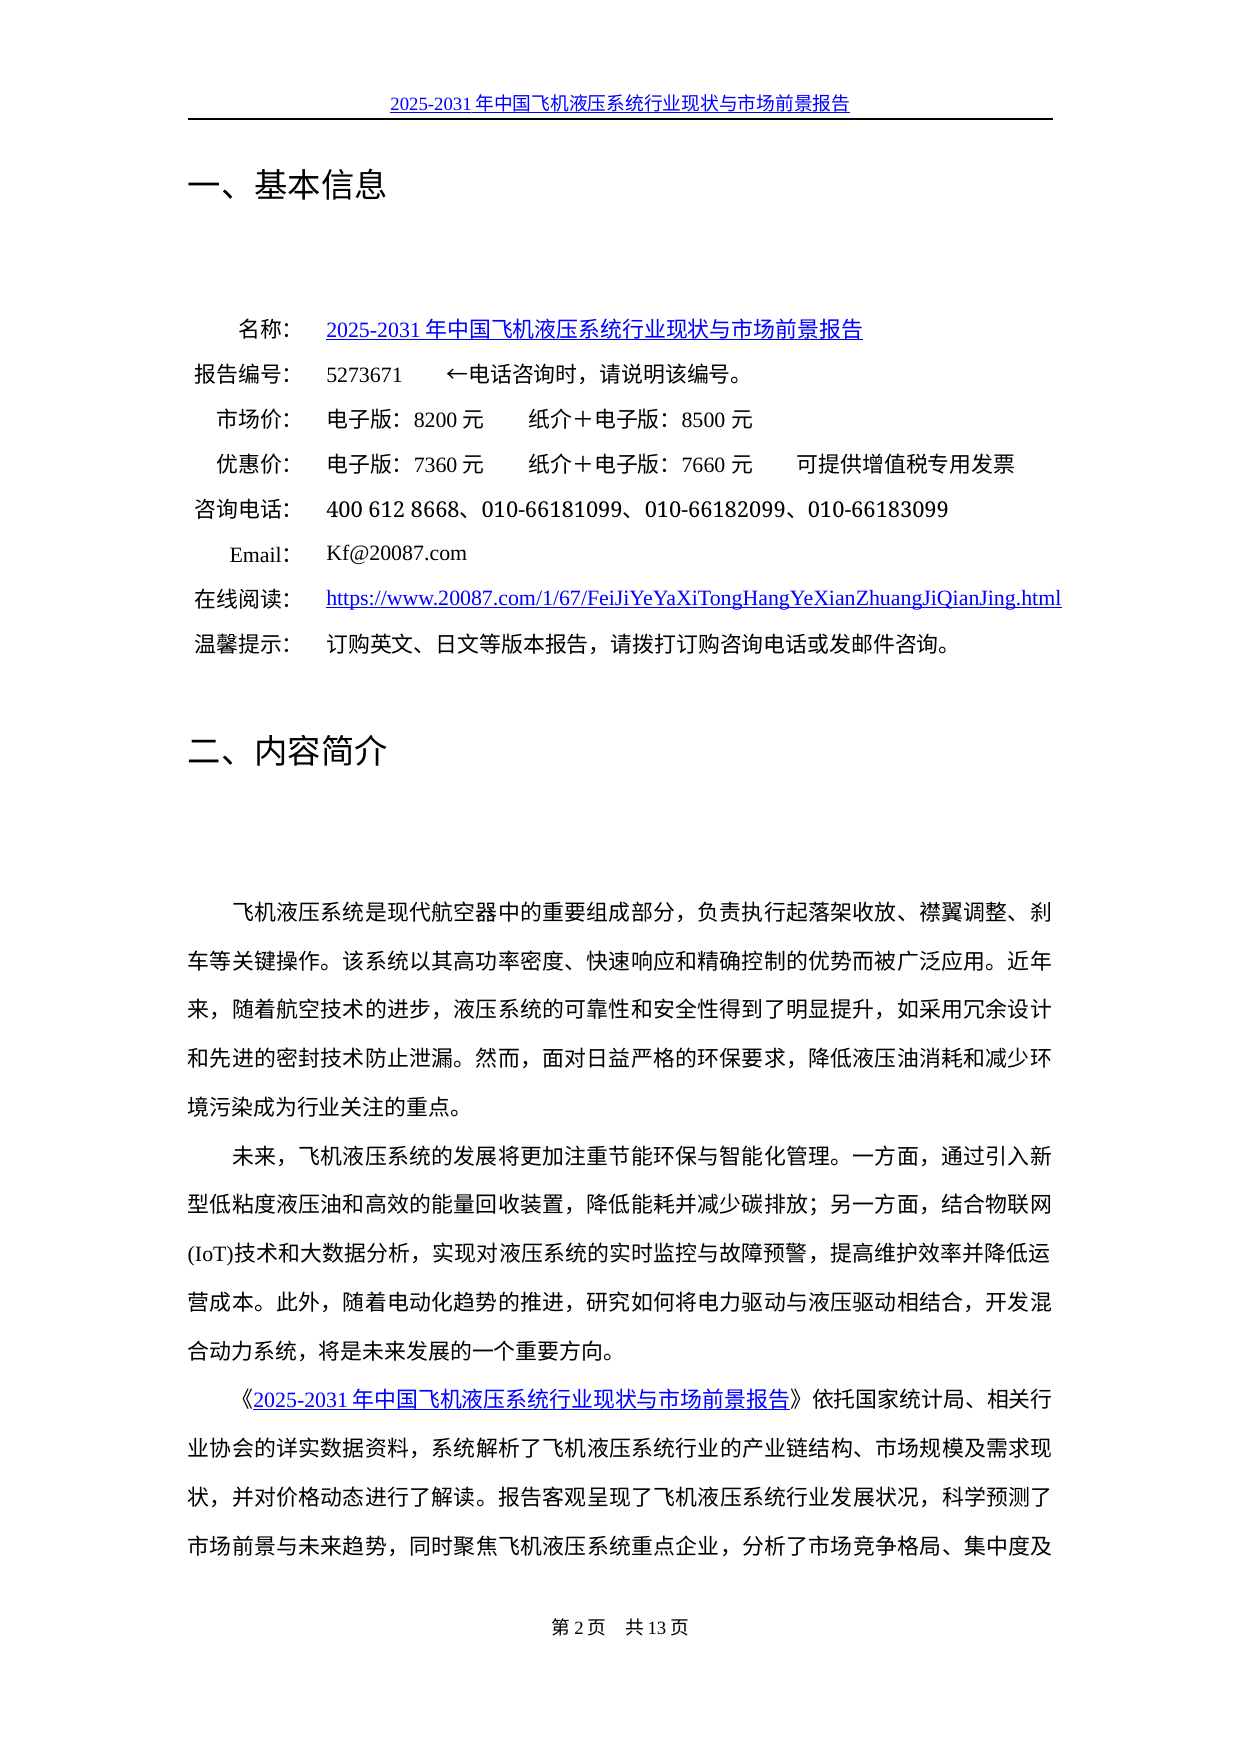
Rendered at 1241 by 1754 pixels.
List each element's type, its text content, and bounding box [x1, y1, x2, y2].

table_header 2025-2031年中国飞机液压系统行业现状与市场前景报告 [315, 312, 1073, 357]
table_cell 电子版：7360 元 纸介＋电子版：7660 元 可提供增值税专用发票 [315, 447, 1073, 492]
table_cell 电子版：8200 元 纸介＋电子版：8500 元 [315, 402, 1073, 447]
table_cell 在线阅读： [167, 582, 315, 627]
title 一、基本信息 [187, 150, 1053, 215]
table_cell Email： [167, 537, 315, 582]
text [187, 894, 1053, 1561]
table_cell 优惠价： [167, 447, 315, 492]
table_header 名称： [167, 312, 315, 357]
table_cell 市场价： [167, 402, 315, 447]
table_cell 温馨提示： [167, 627, 315, 672]
table_cell [315, 582, 1073, 627]
table_cell 400 612 8668、010-66181099、010-66182099、010-66183099 [315, 492, 1073, 537]
table_cell Kf@20087.com [315, 537, 1073, 582]
table_cell 订购英文、日文等版本报告，请拨打订购咨询电话或发邮件咨询。 [315, 627, 1073, 672]
table_cell 报告编号： [167, 357, 315, 402]
table_cell 咨询电话： [167, 492, 315, 537]
title 二、内容简介 [187, 717, 1053, 782]
table_cell 5273671 ←电话咨询时，请说明该编号。 [315, 357, 1073, 402]
